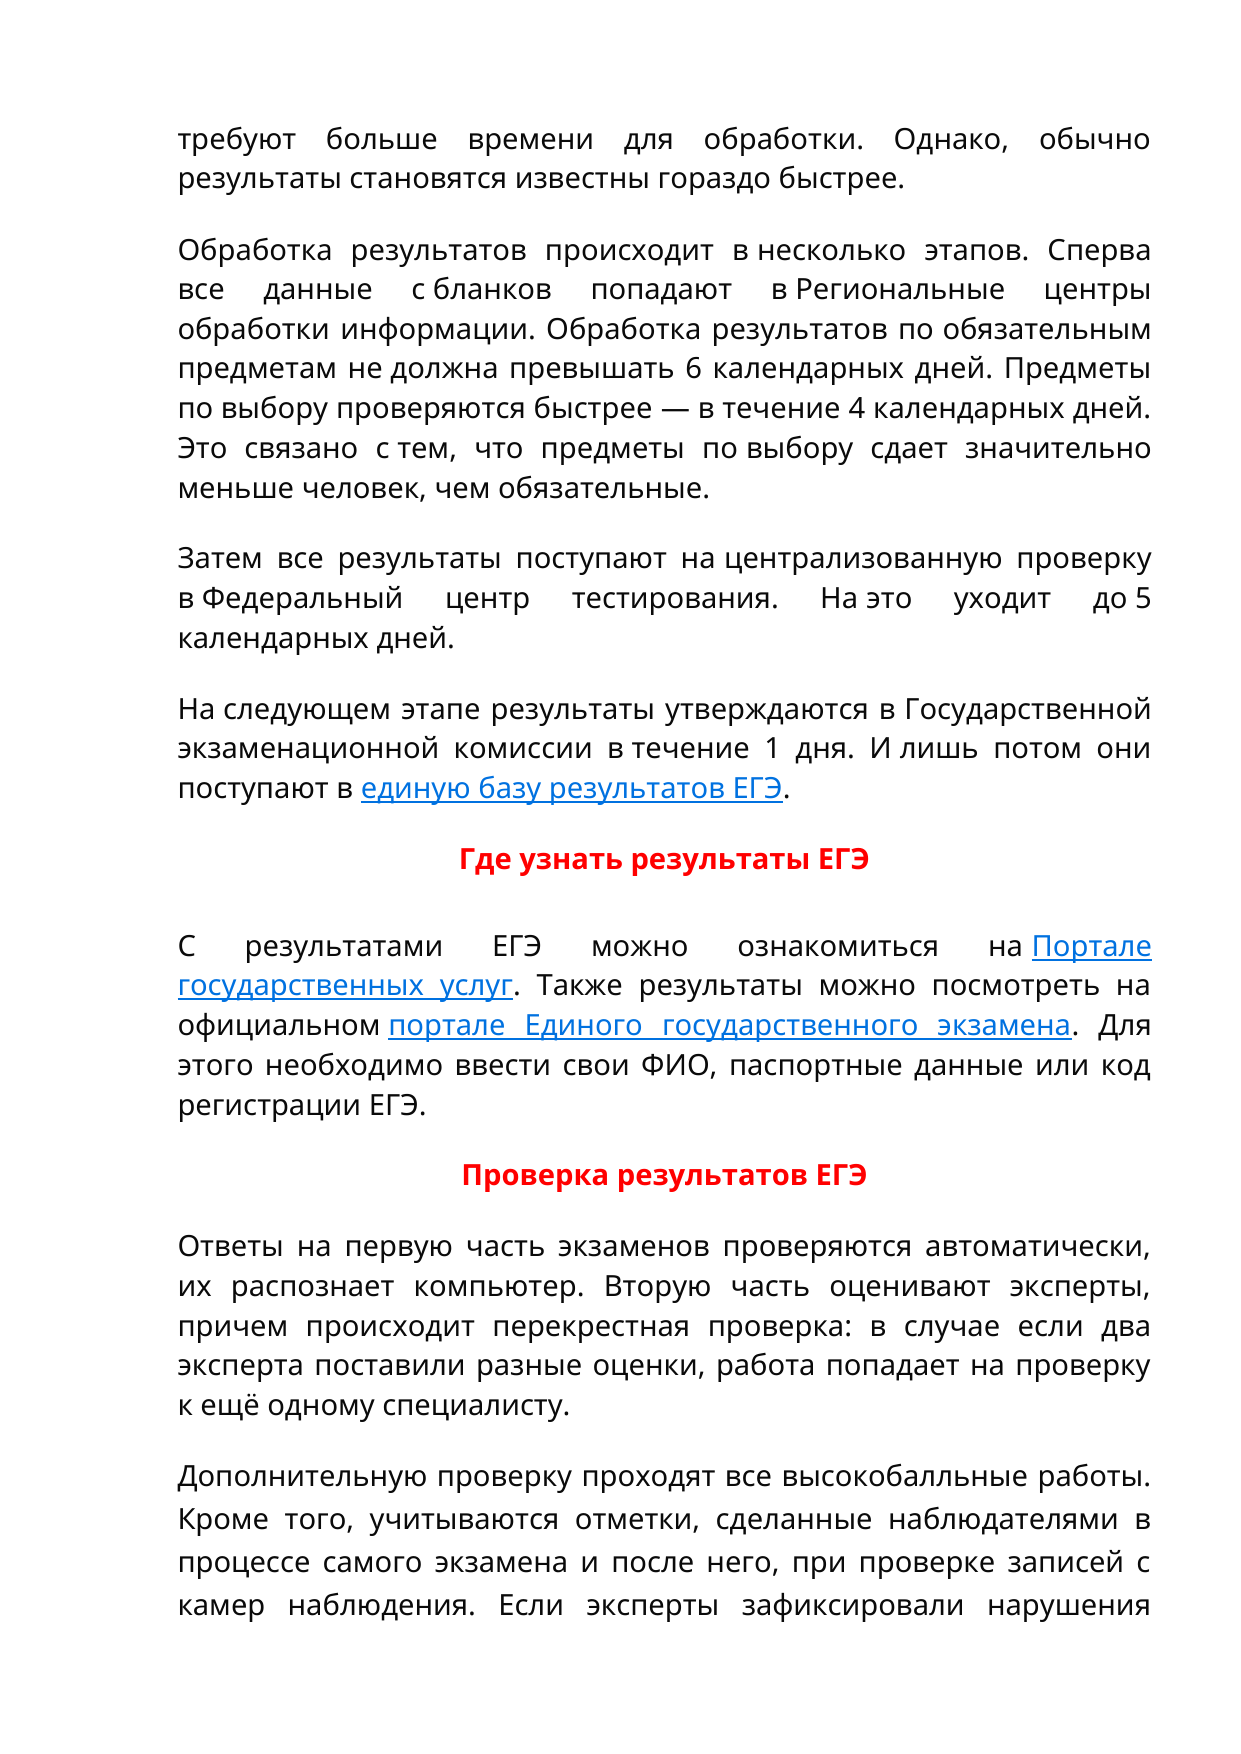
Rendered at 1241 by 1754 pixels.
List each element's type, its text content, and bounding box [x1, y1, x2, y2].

text Ответы на первую часть экзаменов проверяются автоматически, их распознает компьютер. Вторую часть оценивают эксперты, причем происходит перекрестная проверка: в случае если два эксперта поставили разные оценки, работа попадает на проверку к ещё одному специалисту. [177, 1226, 1152, 1424]
text С результатами ЕГЭ можно ознакомиться на Портале государственных услуг. Также результаты можно посмотреть на официальном портале Единого государственного экзамена. Для этого необходимо ввести свои ФИО, паспортные данные или код регистрации ЕГЭ. [177, 925, 1152, 1123]
text Проверка результатов ЕГЭ [177, 1155, 1152, 1194]
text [177, 118, 1152, 197]
text Затем все результаты поступают на централизованную проверку в Федеральный центр тестирования. На это уходит до 5 календарных дней. [177, 538, 1152, 657]
text Обработка результатов происходит в несколько этапов. Сперва все данные с бланков попадают в Региональные центры обработки информации. Обработка результатов по обязательным предметам не должна превышать 6 календарных дней. Предметы по выбору проверяются быстрее — в течение 4 календарных дней. Это связано с тем, что предметы по выбору сдает значительно меньше человек, чем обязательные. [177, 229, 1152, 507]
text На следующем этапе результаты утверждаются в Государственной экзаменационной комиссии в течение 1 дня. И лишь потом они поступают в единую базу результатов ЕГЭ. [177, 688, 1152, 807]
text Где узнать результаты ЕГЭ [177, 838, 1152, 878]
